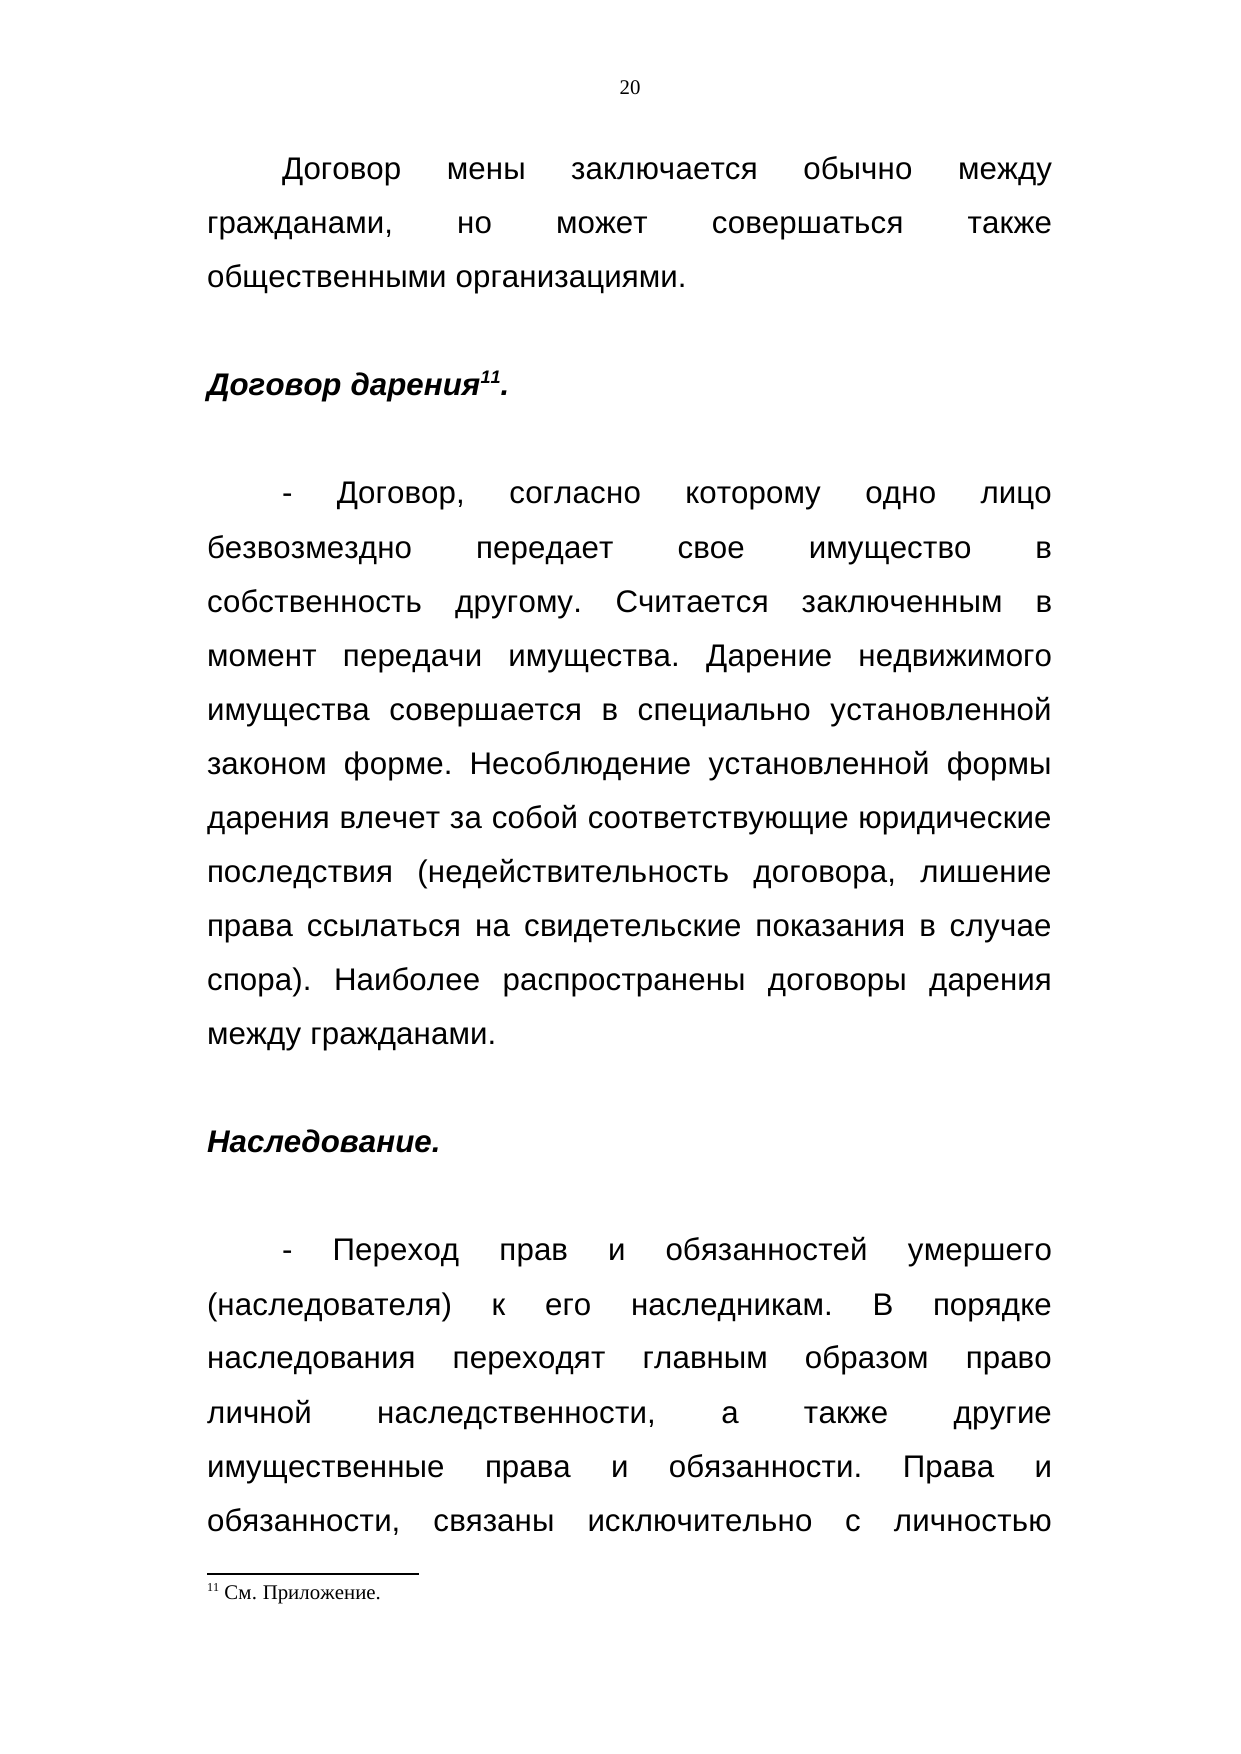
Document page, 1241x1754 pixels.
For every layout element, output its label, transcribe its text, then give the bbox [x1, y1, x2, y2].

text - Договор, согласно которому одно лицо безвозмездно передает свое имущество в собственность другому. Считается заключенным в момент передачи имущества. Дарение недвижимого имущества совершается в специально установленной законом форме. Несоблюдение установленной формы дарения влечет за собой соответствующие юридические последствия (недействительность договора, лишение права ссылаться на свидетельские показания в случае спора). Наиболее распространены договоры дарения между гражданами. [207, 474, 1053, 1051]
text Договор мены заключается обычно между гражданами, но может совершаться также общественными организациями. [207, 150, 1053, 294]
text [207, 1231, 1053, 1538]
text Договор дарения. [207, 366, 1053, 402]
text Наследование. [207, 1123, 1053, 1159]
